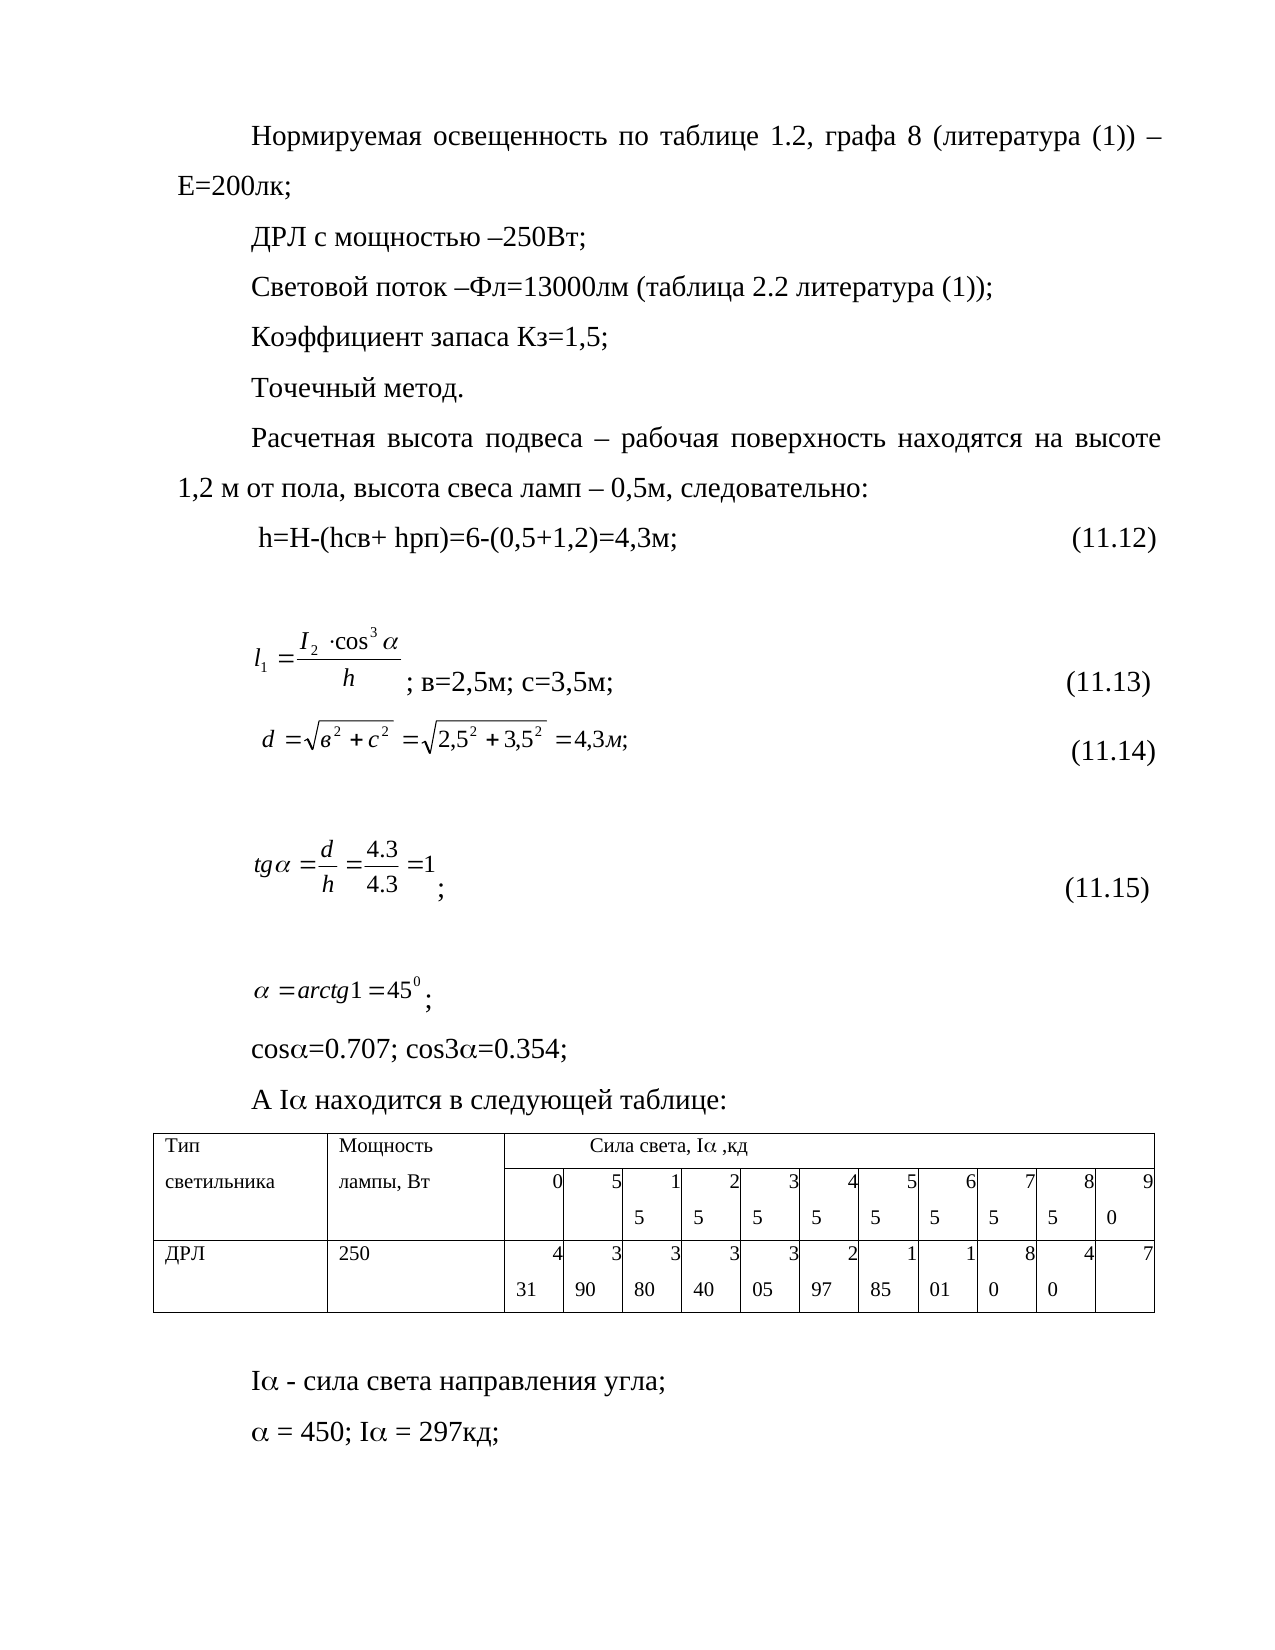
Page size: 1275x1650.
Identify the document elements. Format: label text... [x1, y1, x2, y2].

text ДРЛ с мощностью –250Вт; [177, 219, 1162, 252]
table_header Сила света, I ,кд [505, 1134, 1154, 1168]
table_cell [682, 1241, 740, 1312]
table_cell 65 [919, 1169, 977, 1240]
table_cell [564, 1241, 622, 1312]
text cos=0.707; cos3=0.354; [177, 1032, 1162, 1065]
table_header Тип светильника [154, 1134, 327, 1240]
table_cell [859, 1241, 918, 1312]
table_cell 15 [623, 1169, 681, 1240]
table_cell 5 [564, 1169, 622, 1240]
text Точечный метод. [177, 370, 1162, 403]
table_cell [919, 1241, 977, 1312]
text ; в=2,5м; с=3,5м; (11.13) [177, 621, 1162, 698]
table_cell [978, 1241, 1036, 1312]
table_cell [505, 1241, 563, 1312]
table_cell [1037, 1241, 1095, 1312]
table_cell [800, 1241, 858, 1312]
text ; (11.15) [177, 833, 1162, 904]
text Коэффициент запаса Кз=1,5; [177, 319, 1162, 353]
table_cell 0 [505, 1169, 563, 1240]
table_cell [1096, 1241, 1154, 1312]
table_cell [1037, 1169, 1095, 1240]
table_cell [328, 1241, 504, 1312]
table_cell 35 [741, 1169, 799, 1240]
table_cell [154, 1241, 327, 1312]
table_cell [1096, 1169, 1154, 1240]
text = 450; I = 297кд; [177, 1414, 1162, 1447]
text I - сила света направления угла; [177, 1363, 1162, 1397]
text Нормируемая освещенность по таблице 1.2, графа 8 (литература (1)) – Е=200лк; [177, 118, 1162, 202]
text h=H-(hсв+ hрп)=6-(0,5+1,2)=4,3м; (11.12) [177, 521, 1162, 554]
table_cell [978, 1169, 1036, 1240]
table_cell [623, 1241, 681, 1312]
text ; [177, 971, 1162, 1015]
table_header Мощность лампы, Вт [328, 1134, 504, 1240]
text Расчетная высота подвеса – рабочая поверхность находятся на высоте 1,2 м от пола, высота свеса ламп – 0,5м, следовательно: [177, 420, 1162, 504]
text А I находится в следующей таблице: [177, 1082, 1162, 1116]
table_cell 25 [682, 1169, 740, 1240]
table_cell 55 [859, 1169, 918, 1240]
text (11.14) [177, 715, 1162, 766]
text Световой поток –Фл=13000лм (таблица 2.2 литература (1)); [177, 269, 1162, 303]
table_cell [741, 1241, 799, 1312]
table_cell 45 [800, 1169, 858, 1240]
